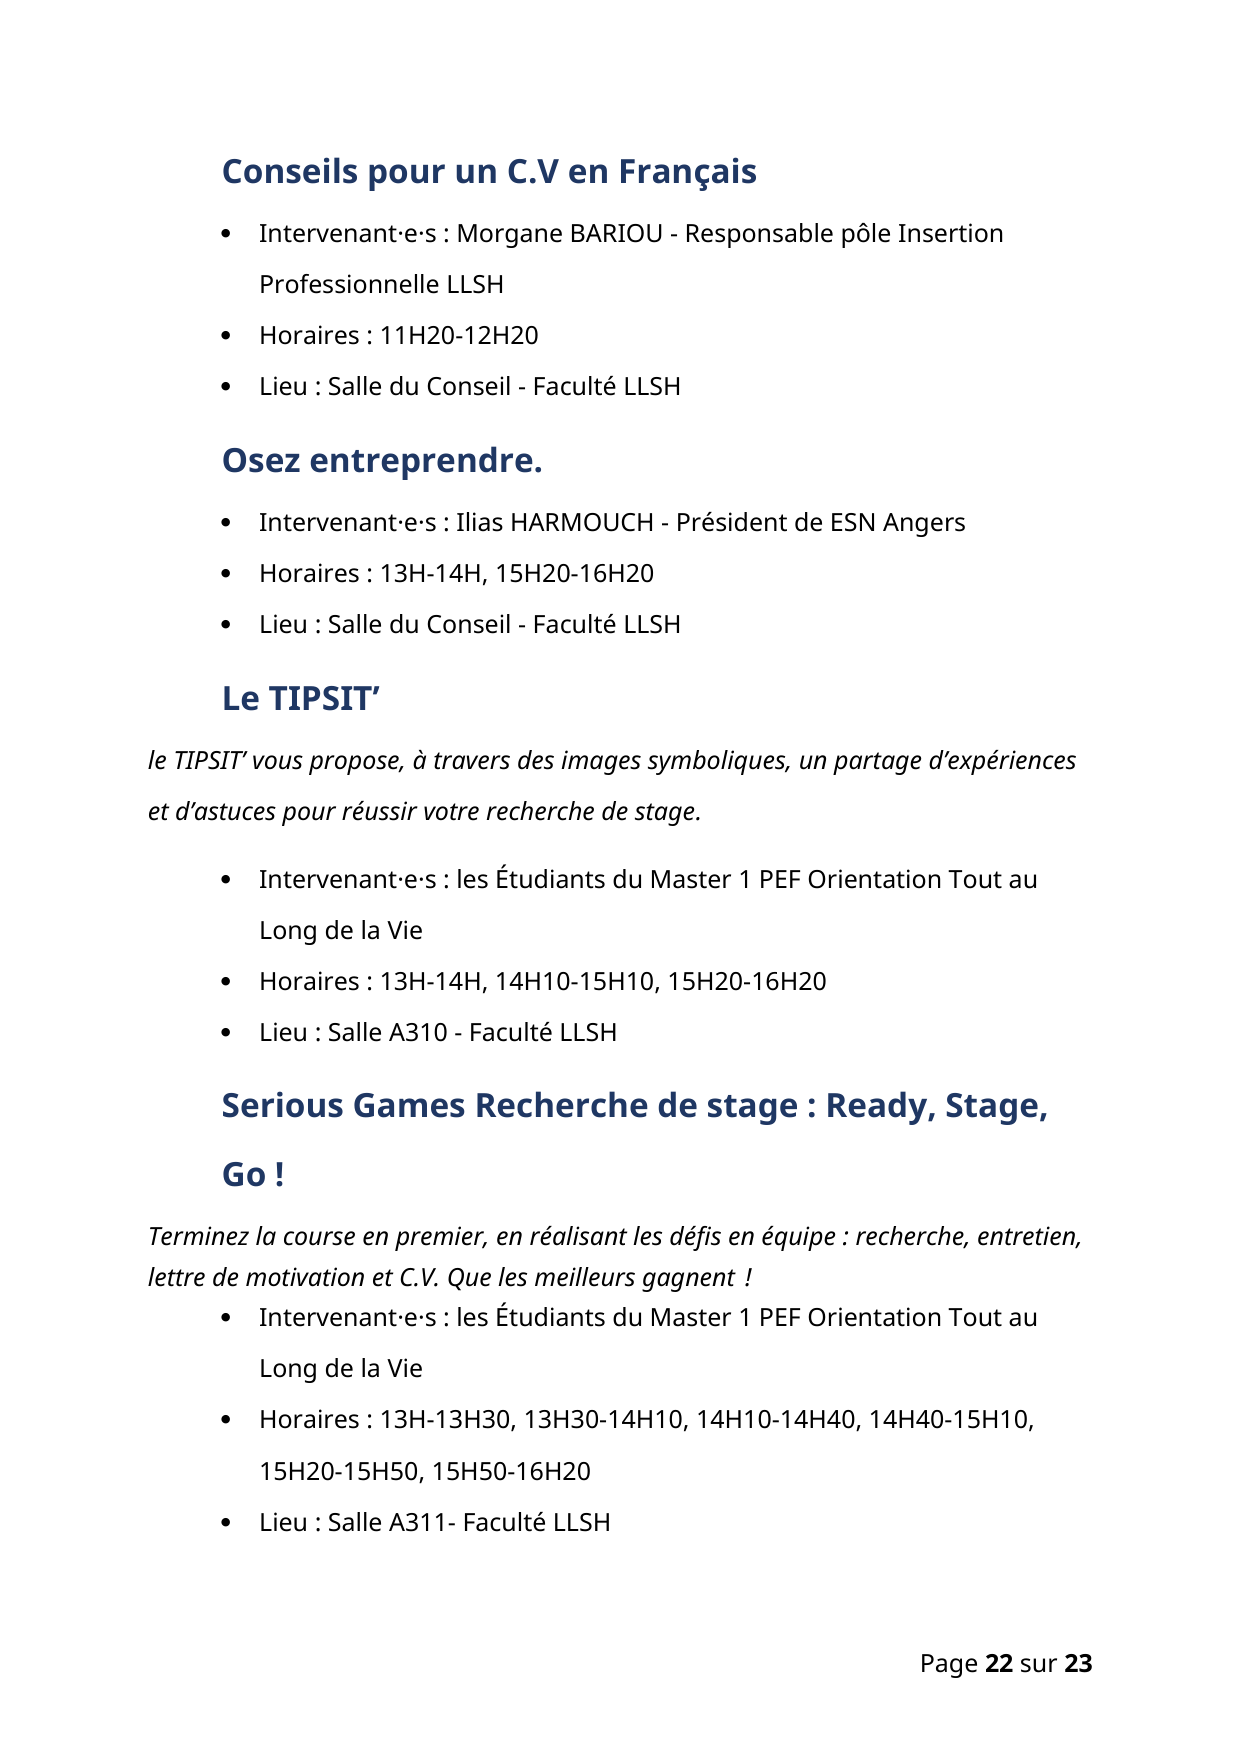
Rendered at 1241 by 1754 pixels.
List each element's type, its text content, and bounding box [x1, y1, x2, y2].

list Lieu : Salle A311- Faculté LLSH [221, 1504, 1093, 1538]
list Horaires : 11H20-12H20 [221, 318, 1093, 352]
subtitle Osez entreprendre. [221, 437, 1093, 482]
list Intervenant⸱e⸱s : les Étudiants du Master 1 PEF Orientation Tout au Long de la Vie [221, 1300, 1093, 1385]
list Horaires : 13H-13H30, 13H30-14H10, 14H10-14H40, 14H40-15H10, 15H20-15H50, 15H50-16H20 [221, 1402, 1093, 1487]
list Intervenant⸱e⸱s : les Étudiants du Master 1 PEF Orientation Tout au Long de la Vie [221, 861, 1093, 946]
subtitle Serious Games Recherche de stage : Ready, Stage, Go ! [221, 1082, 1093, 1196]
text Terminez la course en premier, en réalisant les défis en équipe : recherche, entretien, lettre de motivation et C.V. Que les meilleurs gagnent ! [148, 1218, 1093, 1293]
list Horaires : 13H-14H, 15H20-16H20 [221, 556, 1093, 590]
subtitle Le TIPSIT’ [221, 674, 1093, 720]
text le TIPSIT’ vous propose, à travers des images symboliques, un partage d’expériences et d’astuces pour réussir votre recherche de stage. [148, 743, 1093, 828]
list Horaires : 13H-14H, 14H10-15H10, 15H20-16H20 [221, 963, 1093, 997]
list Lieu : Salle du Conseil - Faculté LLSH [221, 369, 1093, 403]
list Lieu : Salle A310 - Faculté LLSH [221, 1014, 1093, 1048]
list Intervenant⸱e⸱s : Ilias HARMOUCH - Président de ESN Angers [221, 505, 1093, 539]
list Lieu : Salle du Conseil - Faculté LLSH [221, 607, 1093, 641]
subtitle Conseils pour un C.V en Français [221, 148, 1093, 193]
list Intervenant⸱e⸱s : Morgane BARIOU - Responsable pôle Insertion Professionnelle LLSH [221, 216, 1093, 301]
